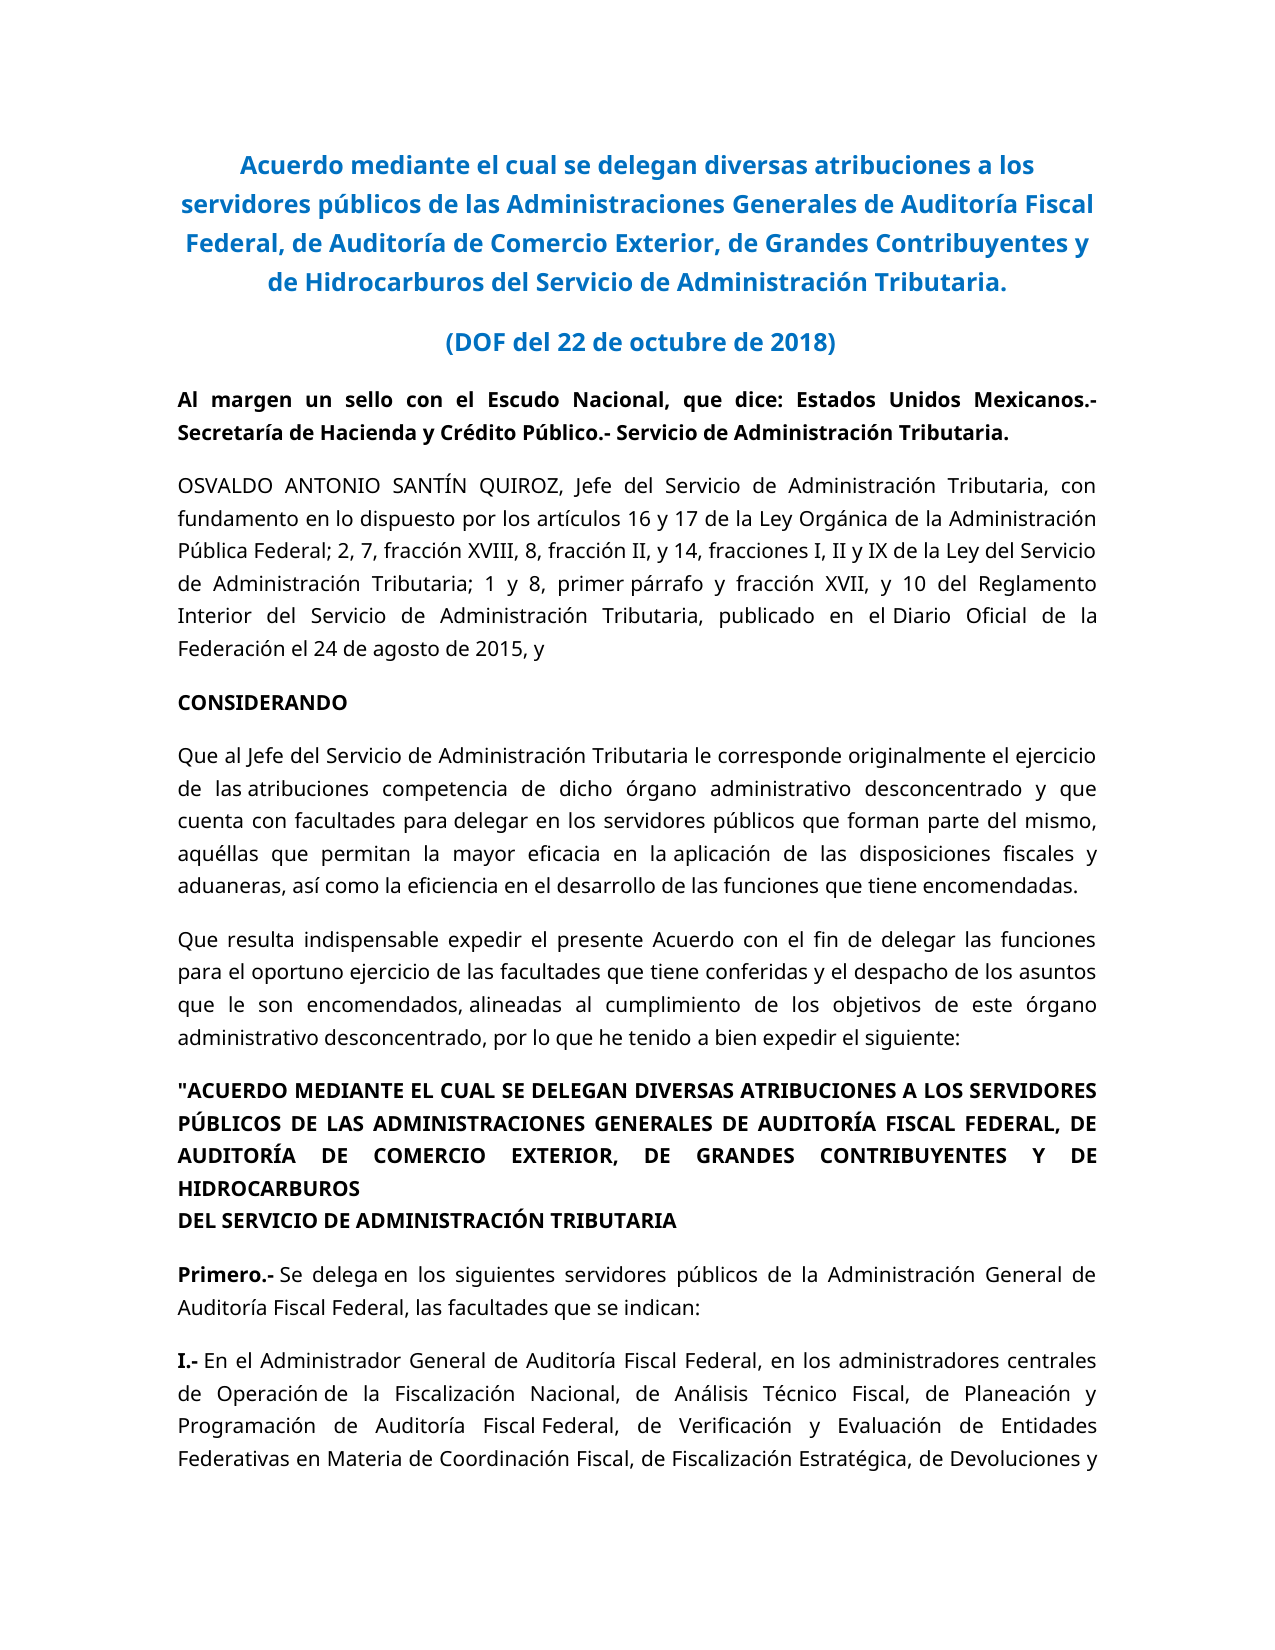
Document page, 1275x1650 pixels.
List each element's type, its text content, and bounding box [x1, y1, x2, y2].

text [177, 1346, 1098, 1472]
text CONSIDERANDO [177, 688, 1098, 716]
text Primero.- Se delega en los siguientes servidores públicos de la Administración General de Auditoría Fiscal Federal, las facultades que se indican: [177, 1260, 1098, 1321]
text Que al Jefe del Servicio de Administración Tributaria le corresponde originalmente el ejercicio de las atribuciones competencia de dicho órgano administrativo desconcentrado y que cuenta con facultades para delegar en los servidores públicos que forman parte del mismo, aquéllas que permitan la mayor eficacia en la aplicación de las disposiciones fiscales y aduaneras, así como la eficiencia en el desarrollo de las funciones que tiene encomendadas. [177, 741, 1098, 900]
text OSVALDO ANTONIO SANTÍN QUIROZ, Jefe del Servicio de Administración Tributaria, con fundamento en lo dispuesto por los artículos 16 y 17 de la Ley Orgánica de la Administración Pública Federal; 2, 7, fracción XVIII, 8, fracción II, y 14, fracciones I, II y IX de la Ley del Servicio de Administración Tributaria; 1 y 8, primer párrafo y fracción XVII, y 10 del Reglamento Interior del Servicio de Administración Tributaria, publicado en el Diario Oficial de la Federación el 24 de agosto de 2015, y [177, 471, 1098, 663]
text Al margen un sello con el Escudo Nacional, que dice: Estados Unidos Mexicanos.- Secretaría de Hacienda y Crédito Público.- Servicio de Administración Tributaria. [177, 385, 1098, 446]
text (DOF del 22 de octubre de 2018) [177, 325, 1098, 359]
text Que resulta indispensable expedir el presente Acuerdo con el fin de delegar las funciones para el oportuno ejercicio de las facultades que tiene conferidas y el despacho de los asuntos que le son encomendados, alineadas al cumplimiento de los objetivos de este órgano administrativo desconcentrado, por lo que he tenido a bien expedir el siguiente: [177, 925, 1098, 1051]
text "ACUERDO MEDIANTE EL CUAL SE DELEGAN DIVERSAS ATRIBUCIONES A LOS SERVIDORES PÚBLICOS DE LAS ADMINISTRACIONES GENERALES DE AUDITORÍA FISCAL FEDERAL, DE AUDITORÍA DE COMERCIO EXTERIOR, DE GRANDES CONTRIBUYENTES Y DE HIDROCARBUROS DEL SERVICIO DE ADMINISTRACIÓN TRIBUTARIA [177, 1076, 1098, 1235]
text Acuerdo mediante el cual se delegan diversas atribuciones a los servidores públicos de las Administraciones Generales de Auditoría Fiscal Federal, de Auditoría de Comercio Exterior, de Grandes Contribuyentes y de Hidrocarburos del Servicio de Administración Tributaria. [177, 148, 1098, 299]
